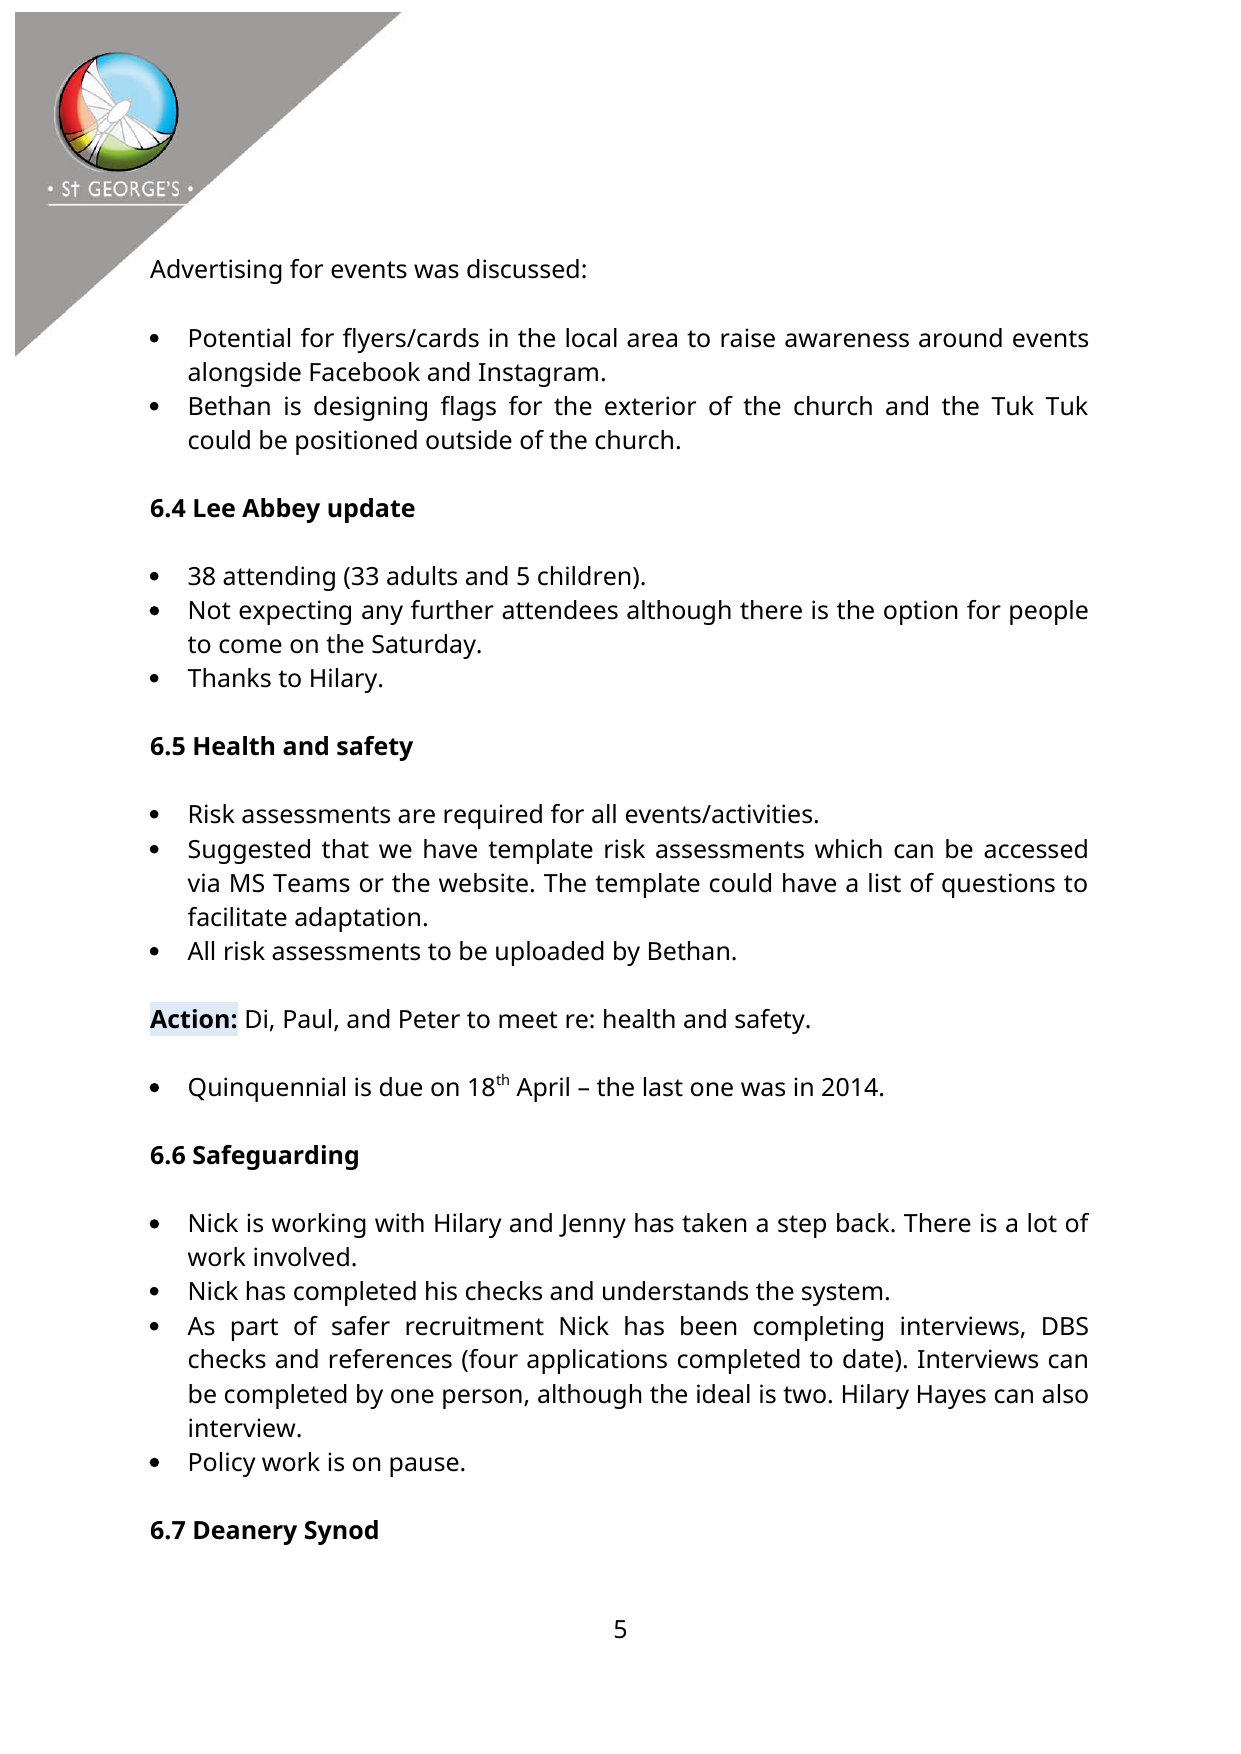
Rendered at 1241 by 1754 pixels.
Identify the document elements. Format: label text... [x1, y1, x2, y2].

list Potential for flyers/cards in the local area to raise awareness around events alongside Facebook and Instagram. [150, 320, 1090, 388]
list All risk assessments to be uploaded by Bethan. [150, 933, 1090, 967]
text Advertising for events was discussed: [150, 252, 1090, 286]
list Policy work is on pause. [150, 1444, 1090, 1478]
list Thanks to Hilary. [150, 661, 1090, 695]
list Nick has completed his checks and understands the system. [150, 1274, 1090, 1308]
list Risk assessments are required for all events/activities. [150, 797, 1090, 831]
list Bethan is designing flags for the exterior of the church and the Tuk Tuk could be positioned outside of the church. [150, 388, 1090, 457]
text 6.7 Deanery Synod [150, 1512, 1090, 1547]
list Suggested that we have template risk assessments which can be accessed via MS Teams or the website. The template could have a list of questions to facilitate adaptation. [150, 831, 1090, 933]
text 6.4 Lee Abbey update [150, 491, 1090, 525]
picture [15, 12, 956, 1342]
list Not expecting any further attendees although there is the option for people to come on the Saturday. [150, 593, 1090, 661]
list 38 attending (33 adults and 5 children). [150, 559, 1090, 593]
list Quinquennial is due on 18th April – the last one was in 2014. [150, 1070, 1090, 1104]
text 6.6 Safeguarding [150, 1138, 1090, 1172]
list Nick is working with Hilary and Jenny has taken a step back. There is a lot of work involved. [150, 1206, 1090, 1274]
list As part of safer recruitment Nick has been completing interviews, DBS checks and references (four applications completed to date). Interviews can be completed by one person, although the ideal is two. Hilary Hayes can also interview. [150, 1308, 1090, 1444]
text 6.5 Health and safety [150, 729, 1090, 763]
text Action: Di, Paul, and Peter to meet re: health and safety. [238, 1002, 1090, 1036]
